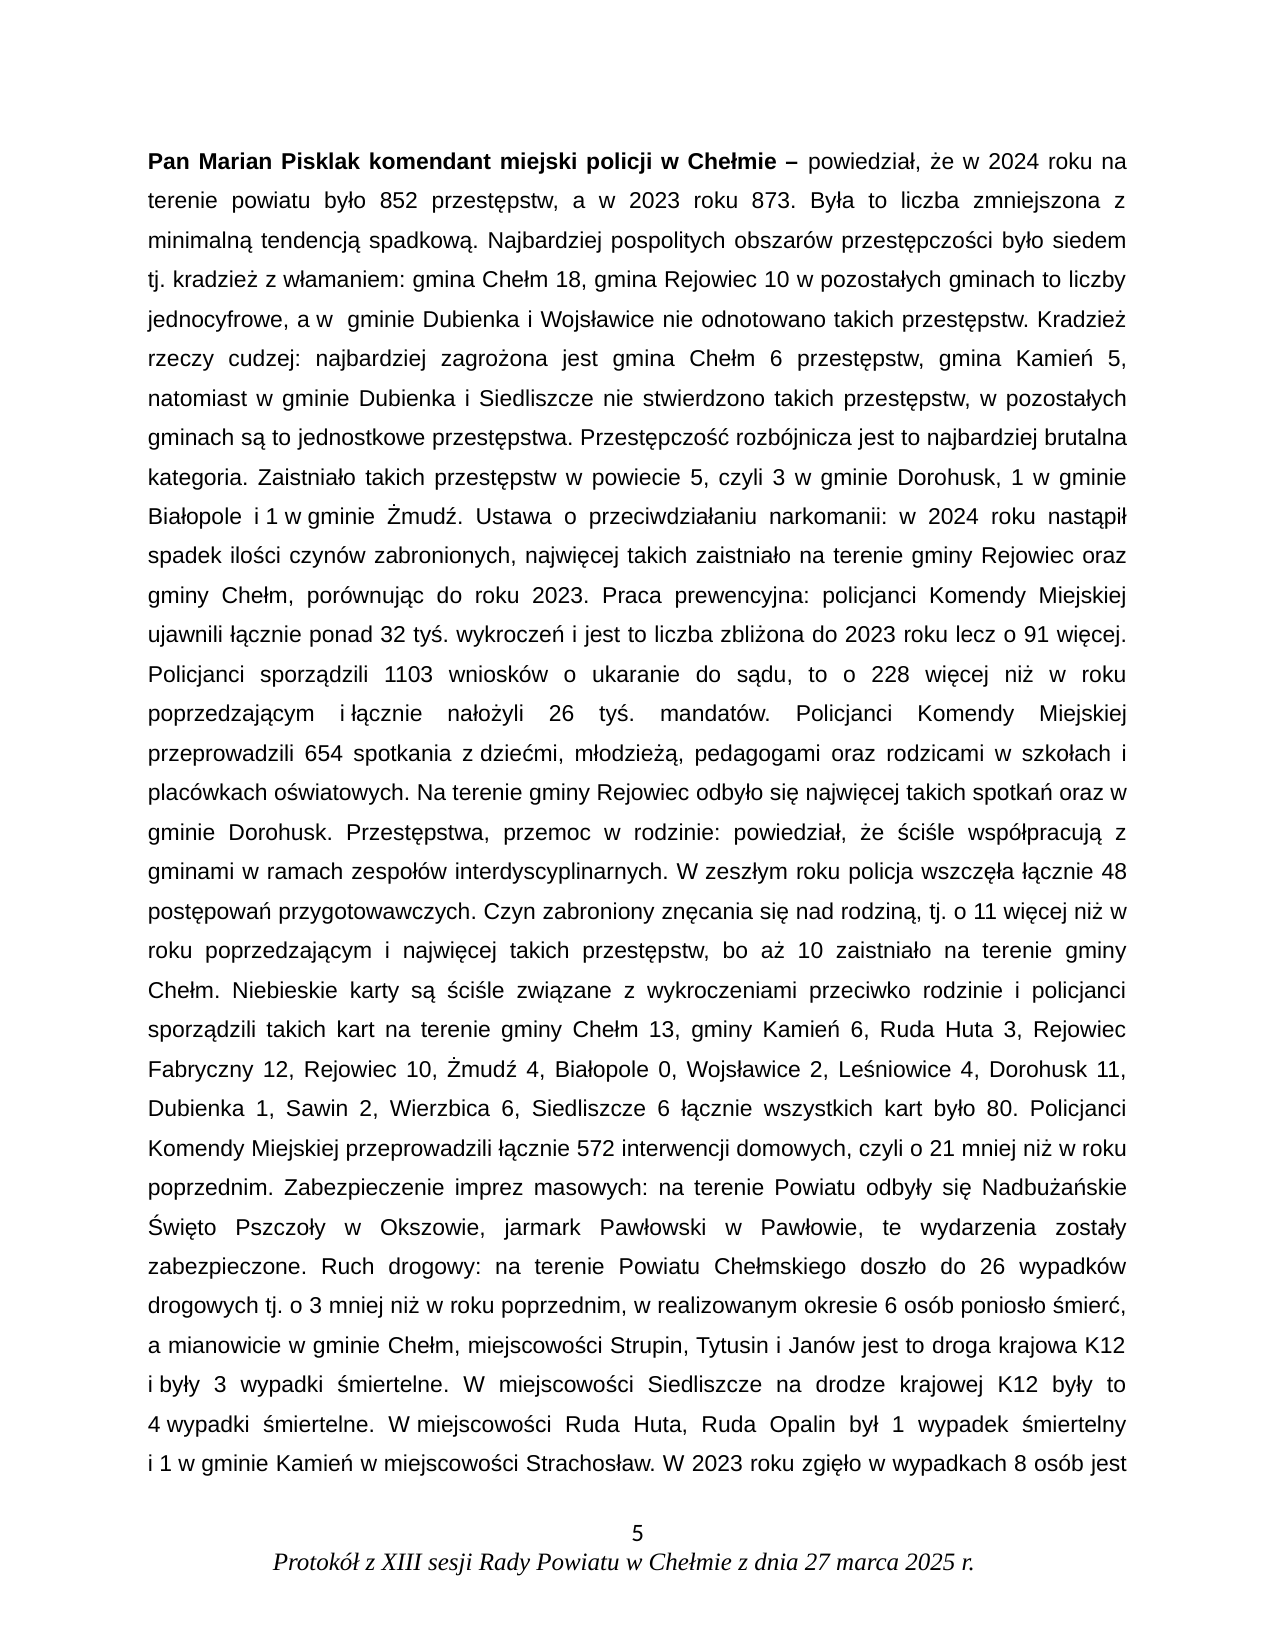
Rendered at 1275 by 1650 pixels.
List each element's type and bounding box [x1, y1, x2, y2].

text [148, 148, 1127, 1477]
